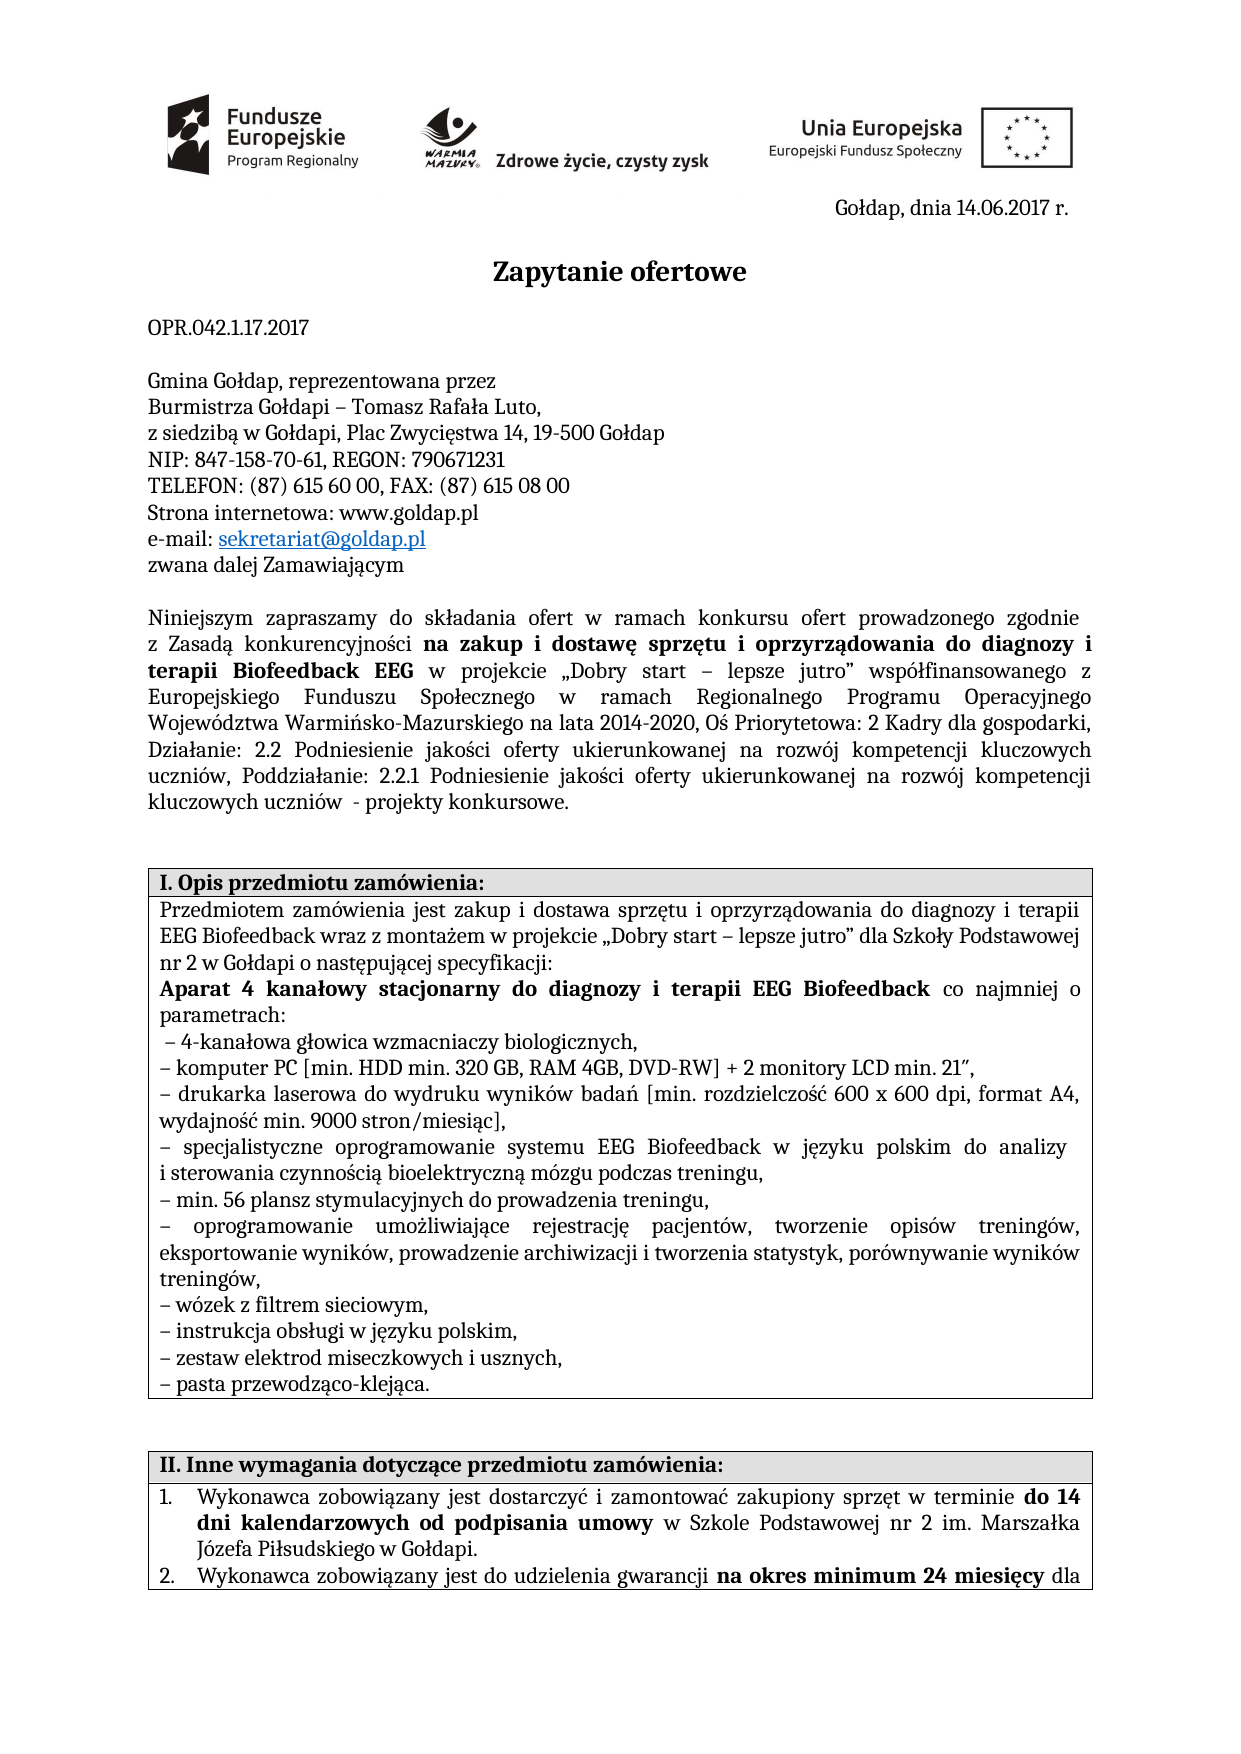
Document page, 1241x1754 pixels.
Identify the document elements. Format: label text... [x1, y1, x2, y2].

table_cell Przedmiotem zamówienia jest zakup i dostawa sprzętu i oprzyrządowania do diagnozy i terapii EEG Biofeedback wraz z montażem w projekcie „Dobry start – lepsze jutro” dla Szkoły Podstawowej nr 2 w Gołdapi o następującej specyfikacji: Aparat 4 kanałowy stacjonarny do diagnozy i terapii EEG Biofeedback co najmniej o parametrach: – 4-kanałowa głowica wzmacniaczy biologicznych, – komputer PC [min. HDD min. 320 GB, RAM 4GB, DVD-RW] + 2 monitory LCD min. 21″, – drukarka laserowa do wydruku wyników badań [min. rozdzielczość 600 x 600 dpi, format A4, wydajność min. 9000 stron/miesiąc], – specjalistyczne oprogramowanie systemu EEG Biofeedback w języku polskim do analizy i sterowania czynnością bioelektryczną mózgu podczas treningu, – min. 56 plansz stymulacyjnych do prowadzenia treningu, – oprogramowanie umożliwiające rejestrację pacjentów, tworzenie opisów treningów, eksportowanie wyników, prowadzenie archiwizacji i tworzenia statystyk, porównywanie wyników treningów, – wózek z filtrem sieciowym, – instrukcja obsługi w języku polskim, – zestaw elektrod miseczkowych i usznych, – pasta przewodząco-klejąca. [149, 897, 1092, 1397]
picture [147, 73, 1093, 195]
table_header I. Opis przedmiotu zamówienia: [149, 869, 1092, 896]
text Burmistrza Gołdapi – Tomasz Rafała Luto, [148, 394, 1093, 420]
text Niniejszym zapraszamy do składania ofert w ramach konkursu ofert prowadzonego zgodnie z Zasadą konkurencyjności na zakup i dostawę sprzętu i oprzyrządowania do diagnozy i terapii Biofeedback EEG w projekcie „Dobry start – lepsze jutro” współfinansowanego z Europejskiego Funduszu Społecznego w ramach Regionalnego Programu Operacyjnego Województwa Warmińsko-Mazurskiego na lata 2014-2020, Oś Priorytetowa: 2 Kadry dla gospodarki, Działanie: 2.2 Podniesienie jakości oferty ukierunkowanej na rozwój kompetencji kluczowych uczniów, Poddziałanie: 2.2.1 Podniesienie jakości oferty ukierunkowanej na rozwój kompetencji kluczowych uczniów - projekty konkursowe. [148, 605, 1093, 816]
text z siedzibą w Gołdapi, Plac Zwycięstwa 14, 19-500 Gołdap [148, 420, 1093, 447]
text zwana dalej Zamawiającym [148, 552, 1093, 578]
text NIP: 847-158-70-61, REGON: 790671231 [148, 447, 1093, 473]
text e-mail: sekretariat@goldap.pl [148, 526, 1093, 552]
text Strona internetowa: www.goldap.pl [148, 499, 1093, 526]
table_header II. Inne wymagania dotyczące przedmiotu zamówienia: [149, 1452, 1092, 1482]
text Gołdap, dnia 14.06.2017 r. [738, 195, 1093, 221]
text OPR.042.1.17.2017 [148, 315, 1093, 341]
text Zapytanie ofertowe [148, 255, 1093, 288]
text TELEFON: (87) 615 60 00, FAX: (87) 615 08 00 [148, 473, 1093, 499]
text Gmina Gołdap, reprezentowana przez [148, 367, 1093, 394]
